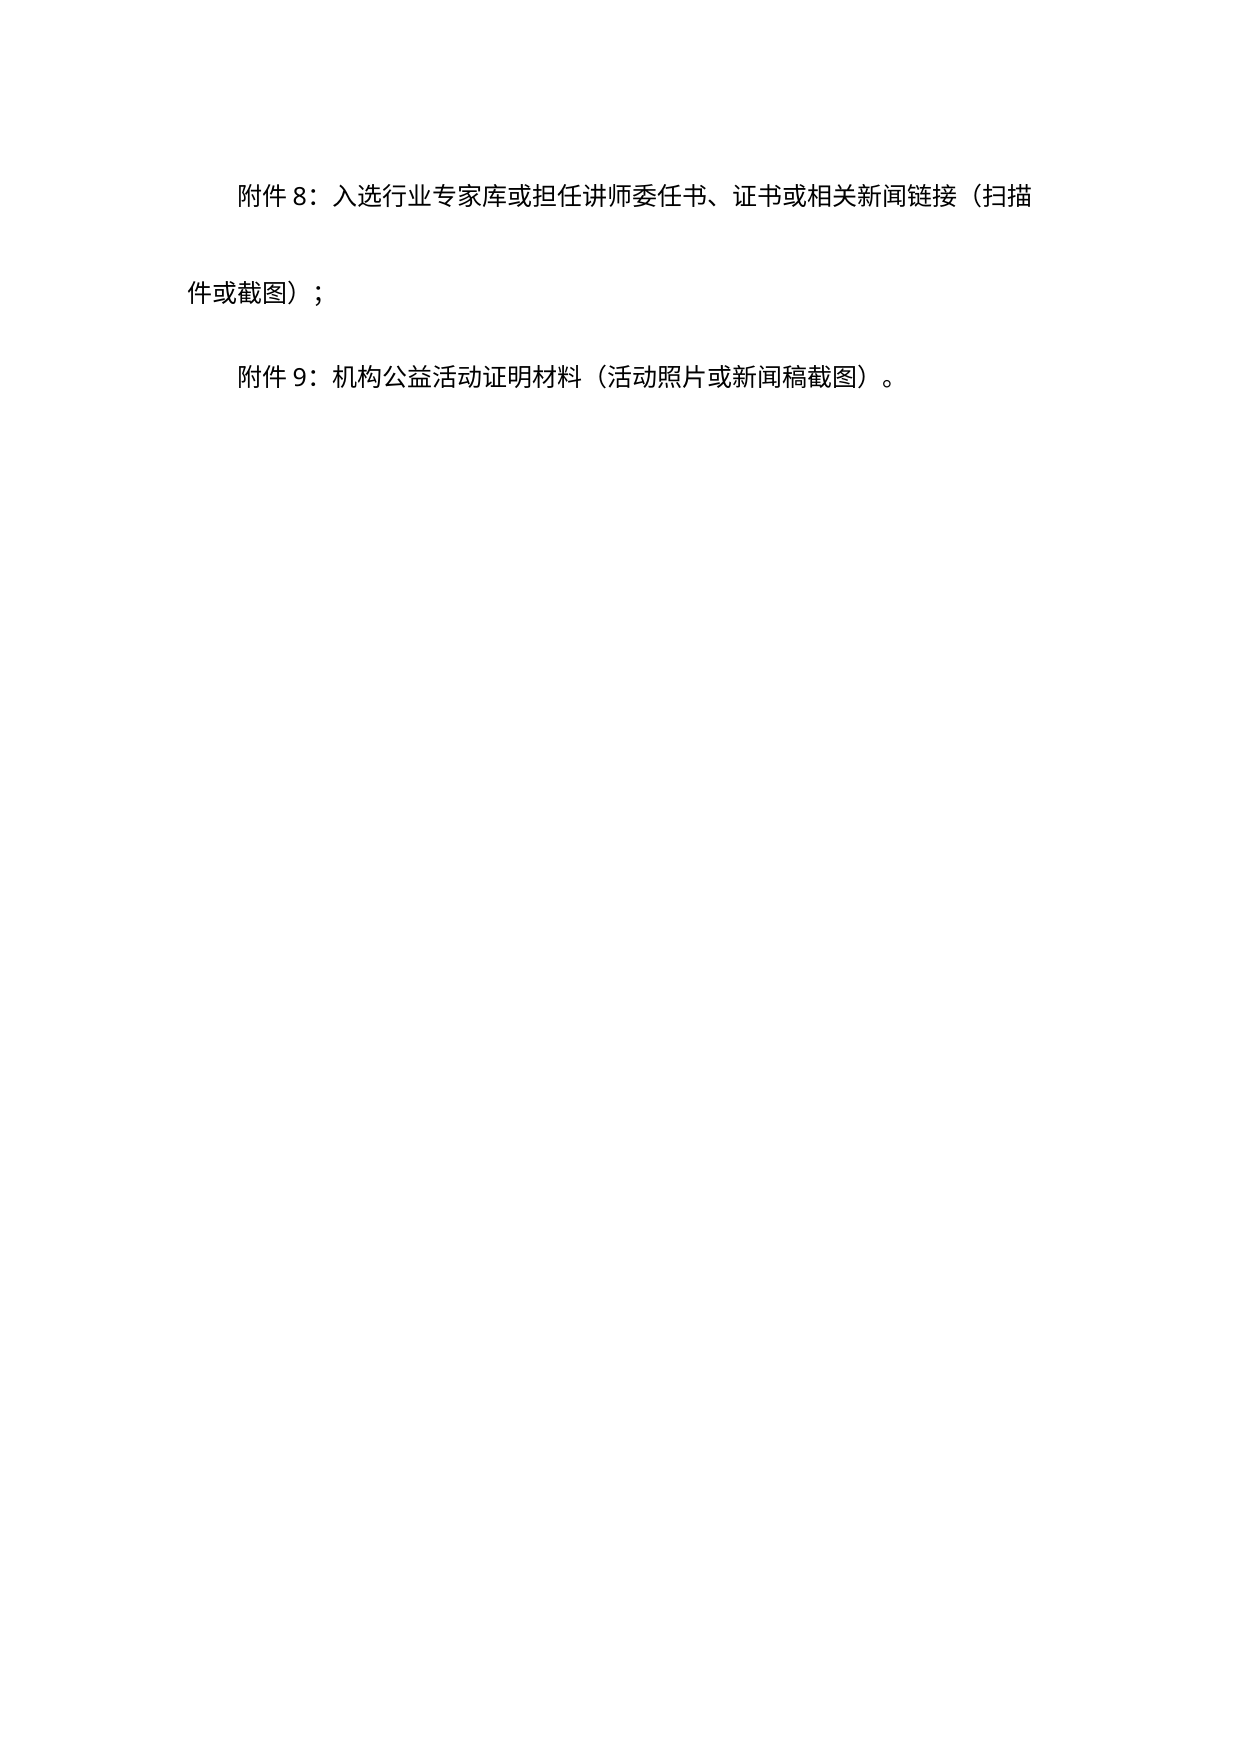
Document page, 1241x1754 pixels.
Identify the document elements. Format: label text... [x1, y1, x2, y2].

text 附件8：入选行业专家库或担任讲师委任书、证书或相关新闻链接（扫描件或截图）； [187, 162, 1053, 324]
text 附件9：机构公益活动证明材料（活动照片或新闻稿截图）。 [187, 343, 1053, 408]
